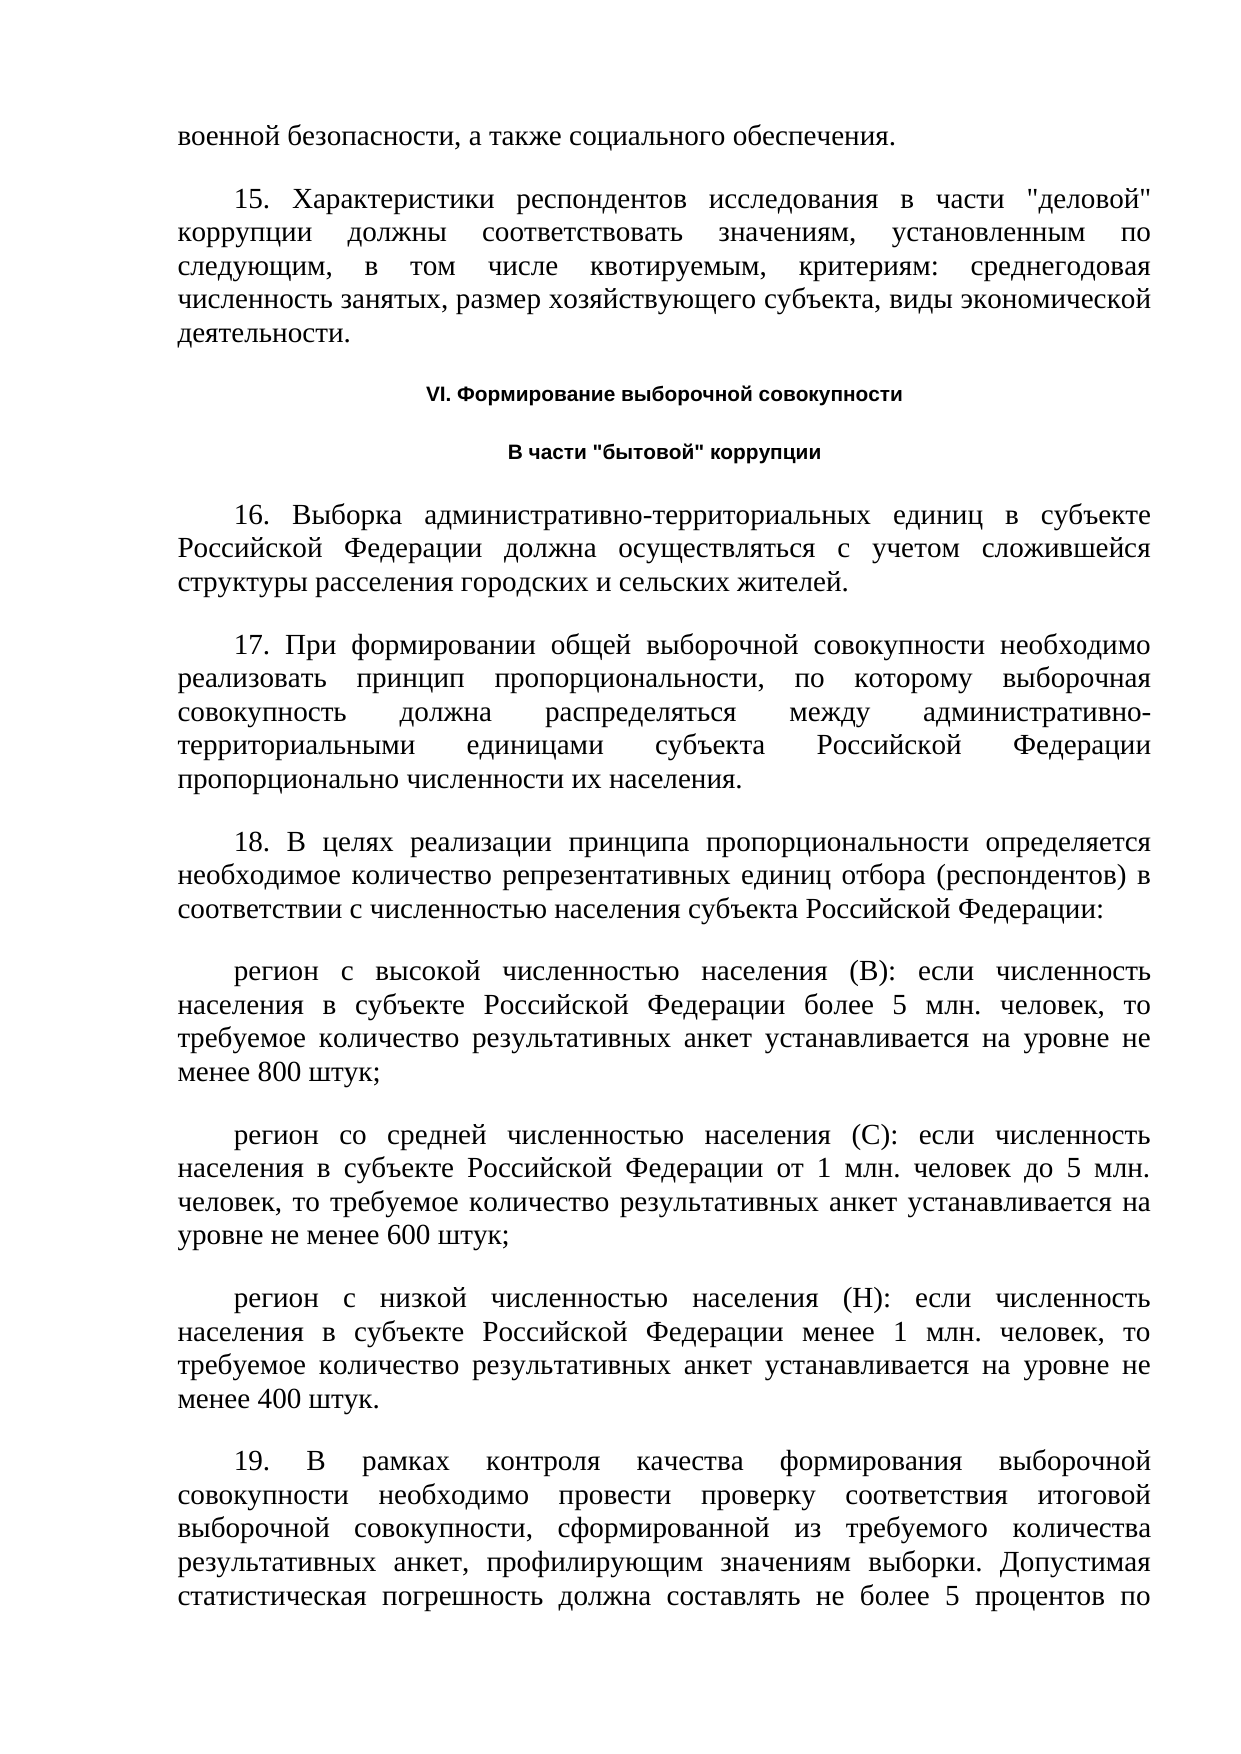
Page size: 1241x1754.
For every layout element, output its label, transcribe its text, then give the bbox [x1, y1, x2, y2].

text регион со средней численностью населения (С): если численность населения в субъекте Российской Федерации от 1 млн. человек до 5 млн. человек, то требуемое количество результативных анкет устанавливается на уровне не менее 600 штук; [177, 1117, 1152, 1251]
text 15. Характеристики респондентов исследования в части "деловой" коррупции должны соответствовать значениям, установленным по следующим, в том числе квотируемым, критериям: среднегодовая численность занятых, размер хозяйствующего субъекта, виды экономической деятельности. [177, 181, 1152, 348]
title VI. Формирование выборочной совокупности [177, 382, 1152, 406]
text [177, 118, 1152, 152]
title В части "бытовой" коррупции [177, 439, 1152, 463]
text 18. В целях реализации принципа пропорциональности определяется необходимое количество репрезентативных единиц отбора (респондентов) в соответствии с численностью населения субъекта Российской Федерации: [177, 824, 1152, 924]
text регион с высокой численностью населения (В): если численность населения в субъекте Российской Федерации более 5 млн. человек, то требуемое количество результативных анкет устанавливается на уровне не менее 800 штук; [177, 953, 1152, 1088]
text 17. При формировании общей выборочной совокупности необходимо реализовать принцип пропорциональности, по которому выборочная совокупность должна распределяться между административно-территориальными единицами субъекта Российской Федерации пропорционально численности их населения. [177, 627, 1152, 794]
text 16. Выборка административно-территориальных единиц в субъекте Российской Федерации должна осуществляться с учетом сложившейся структуры расселения городских и сельских жителей. [177, 497, 1152, 598]
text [177, 1443, 1152, 1611]
text регион с низкой численностью населения (Н): если численность населения в субъекте Российской Федерации менее 1 млн. человек, то требуемое количество результативных анкет устанавливается на уровне не менее 400 штук. [177, 1280, 1152, 1414]
